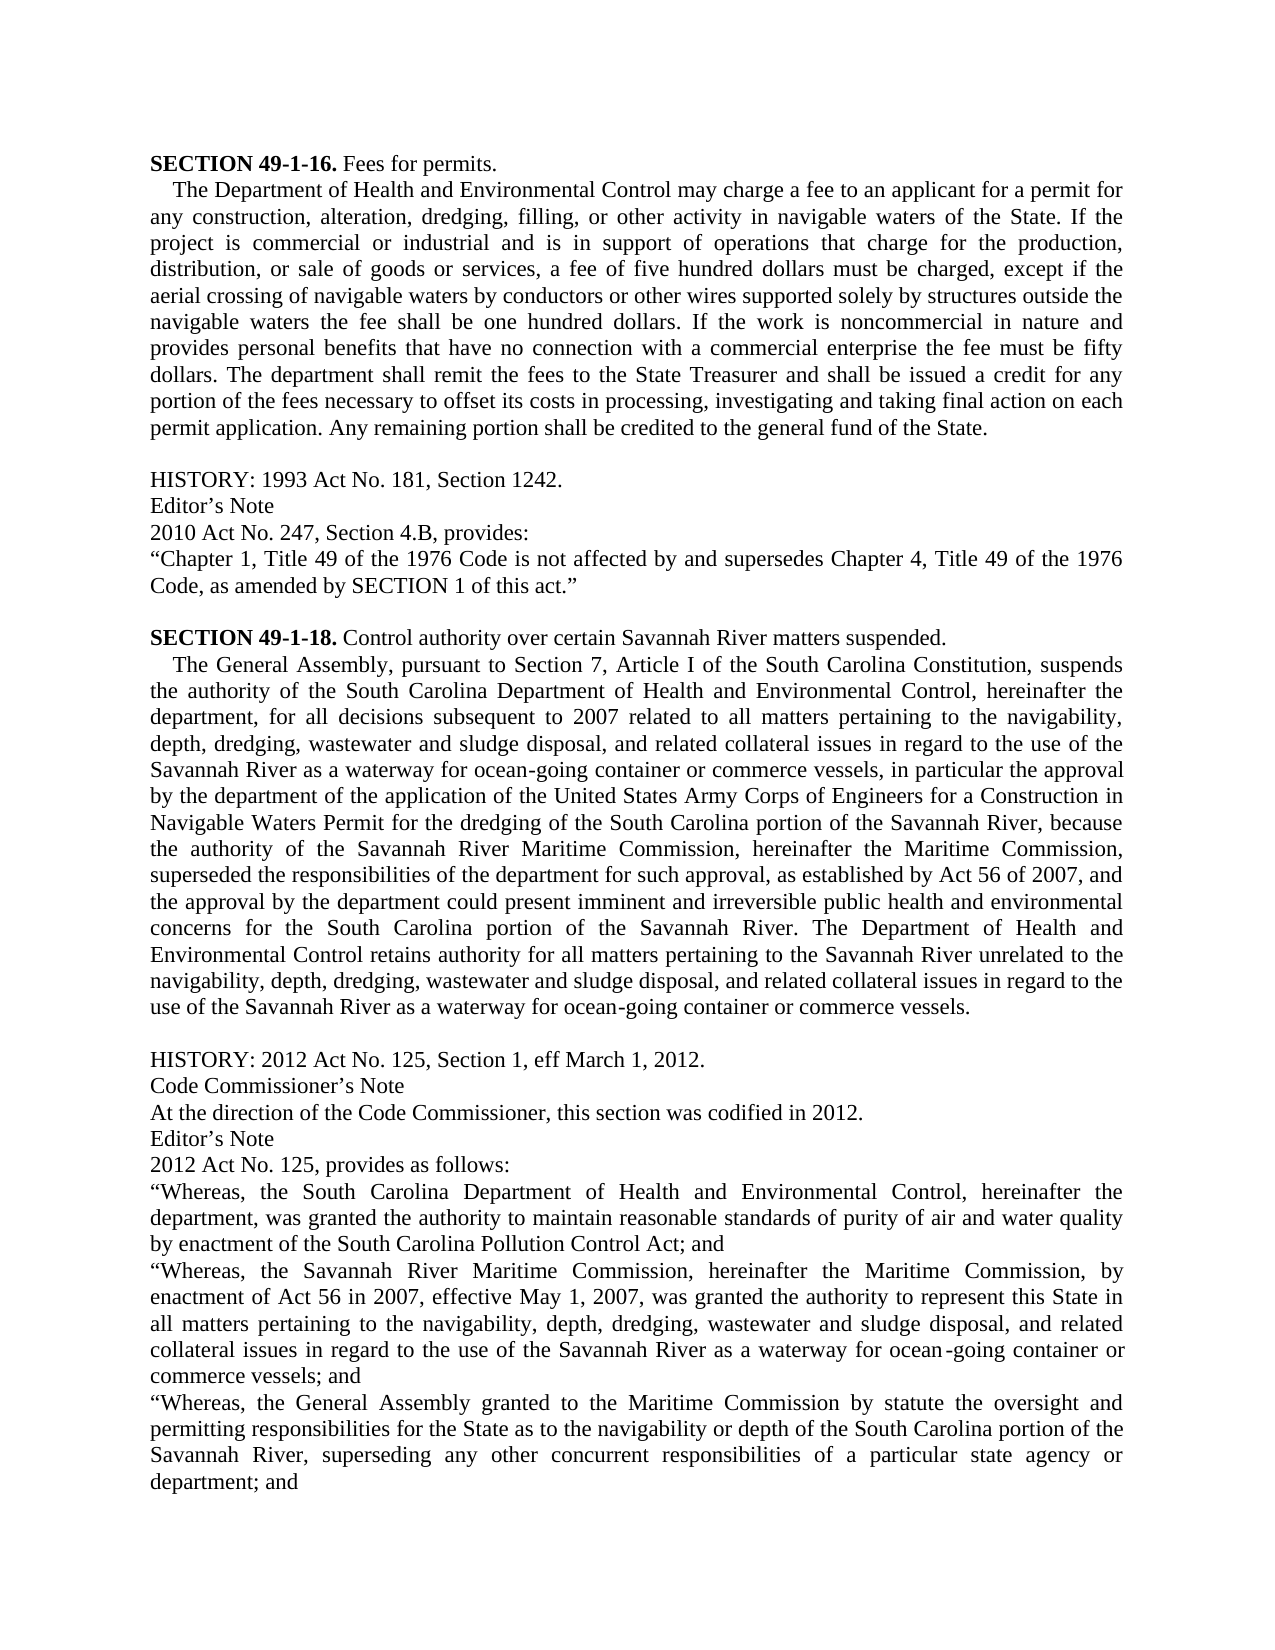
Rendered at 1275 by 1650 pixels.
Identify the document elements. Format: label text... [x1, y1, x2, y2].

text Editor’s Note [150, 493, 1125, 519]
text The General Assembly, pursuant to Section 7, Article I of the South Carolina Constitution, suspends the authority of the South Carolina Department of Health and Environmental Control, hereinafter the department, for all decisions subsequent to 2007 related to all matters pertaining to the navigability, depth, dredging, wastewater and sludge disposal, and related collateral issues in regard to the use of the Savannah River as a waterway for ocean-going container or commerce vessels, in particular the approval by the department of the application of the United States Army Corps of Engineers for a Construction in Navigable Waters Permit for the dredging of the South Carolina portion of the Savannah River, because the authority of the Savannah River Maritime Commission, hereinafter the Maritime Commission, superseded the responsibilities of the department for such approval, as established by Act 56 of 2007, and the approval by the department could present imminent and irreversible public health and environmental concerns for the South Carolina portion of the Savannah River. The Department of Health and Environmental Control retains authority for all matters pertaining to the Savannah River unrelated to the navigability, depth, dredging, wastewater and sludge disposal, and related collateral issues in regard to the use of the Savannah River as a waterway for ocean-going container or commerce vessels. [150, 651, 1125, 1020]
text 2012 Act No. 125, provides as follows: [150, 1151, 1125, 1178]
text “Whereas, the Savannah River Maritime Commission, hereinafter the Maritime Commission, by enactment of Act 56 in 2007, effective May 1, 2007, was granted the authority to represent this State in all matters pertaining to the navigability, depth, dredging, wastewater and sludge disposal, and related collateral issues in regard to the use of the Savannah River as a waterway for ocean-going container or commerce vessels; and [150, 1257, 1125, 1389]
text The Department of Health and Environmental Control may charge a fee to an applicant for a permit for any construction, alteration, dredging, filling, or other activity in navigable waters of the State. If the project is commercial or industrial and is in support of operations that charge for the production, distribution, or sale of goods or services, a fee of five hundred dollars must be charged, except if the aerial crossing of navigable waters by conductors or other wires supported solely by structures outside the navigable waters the fee shall be one hundred dollars. If the work is noncommercial in nature and provides personal benefits that have no connection with a commercial enterprise the fee must be fifty dollars. The department shall remit the fees to the State Treasurer and shall be issued a credit for any portion of the fees necessary to offset its costs in processing, investigating and taking final action on each permit application. Any remaining portion shall be credited to the general fund of the State. [150, 176, 1125, 440]
text At the direction of the Code Commissioner, this section was codified in 2012. [150, 1099, 1125, 1125]
text 2010 Act No. 247, Section 4.B, provides: [150, 519, 1125, 545]
text Code Commissioner’s Note [150, 1072, 1125, 1099]
text Editor’s Note [150, 1125, 1125, 1151]
text HISTORY: 2012 Act No. 125, Section 1, eff March 1, 2012. [150, 1046, 1125, 1072]
text SECTION 49-1-18. Control authority over certain Savannah River matters suspended. [150, 624, 1125, 651]
text SECTION 49-1-16. Fees for permits. [150, 150, 1125, 176]
text “Whereas, the South Carolina Department of Health and Environmental Control, hereinafter the department, was granted the authority to maintain reasonable standards of purity of air and water quality by enactment of the South Carolina Pollution Control Act; and [150, 1178, 1125, 1257]
text “Whereas, the General Assembly granted to the Maritime Commission by statute the oversight and permitting responsibilities for the State as to the navigability or depth of the South Carolina portion of the Savannah River, superseding any other concurrent responsibilities of a particular state agency or department; and [150, 1389, 1125, 1494]
text “Chapter 1, Title 49 of the 1976 Code is not affected by and supersedes Chapter 4, Title 49 of the 1976 Code, as amended by SECTION 1 of this act.” [150, 545, 1125, 598]
text HISTORY: 1993 Act No. 181, Section 1242. [150, 466, 1125, 493]
